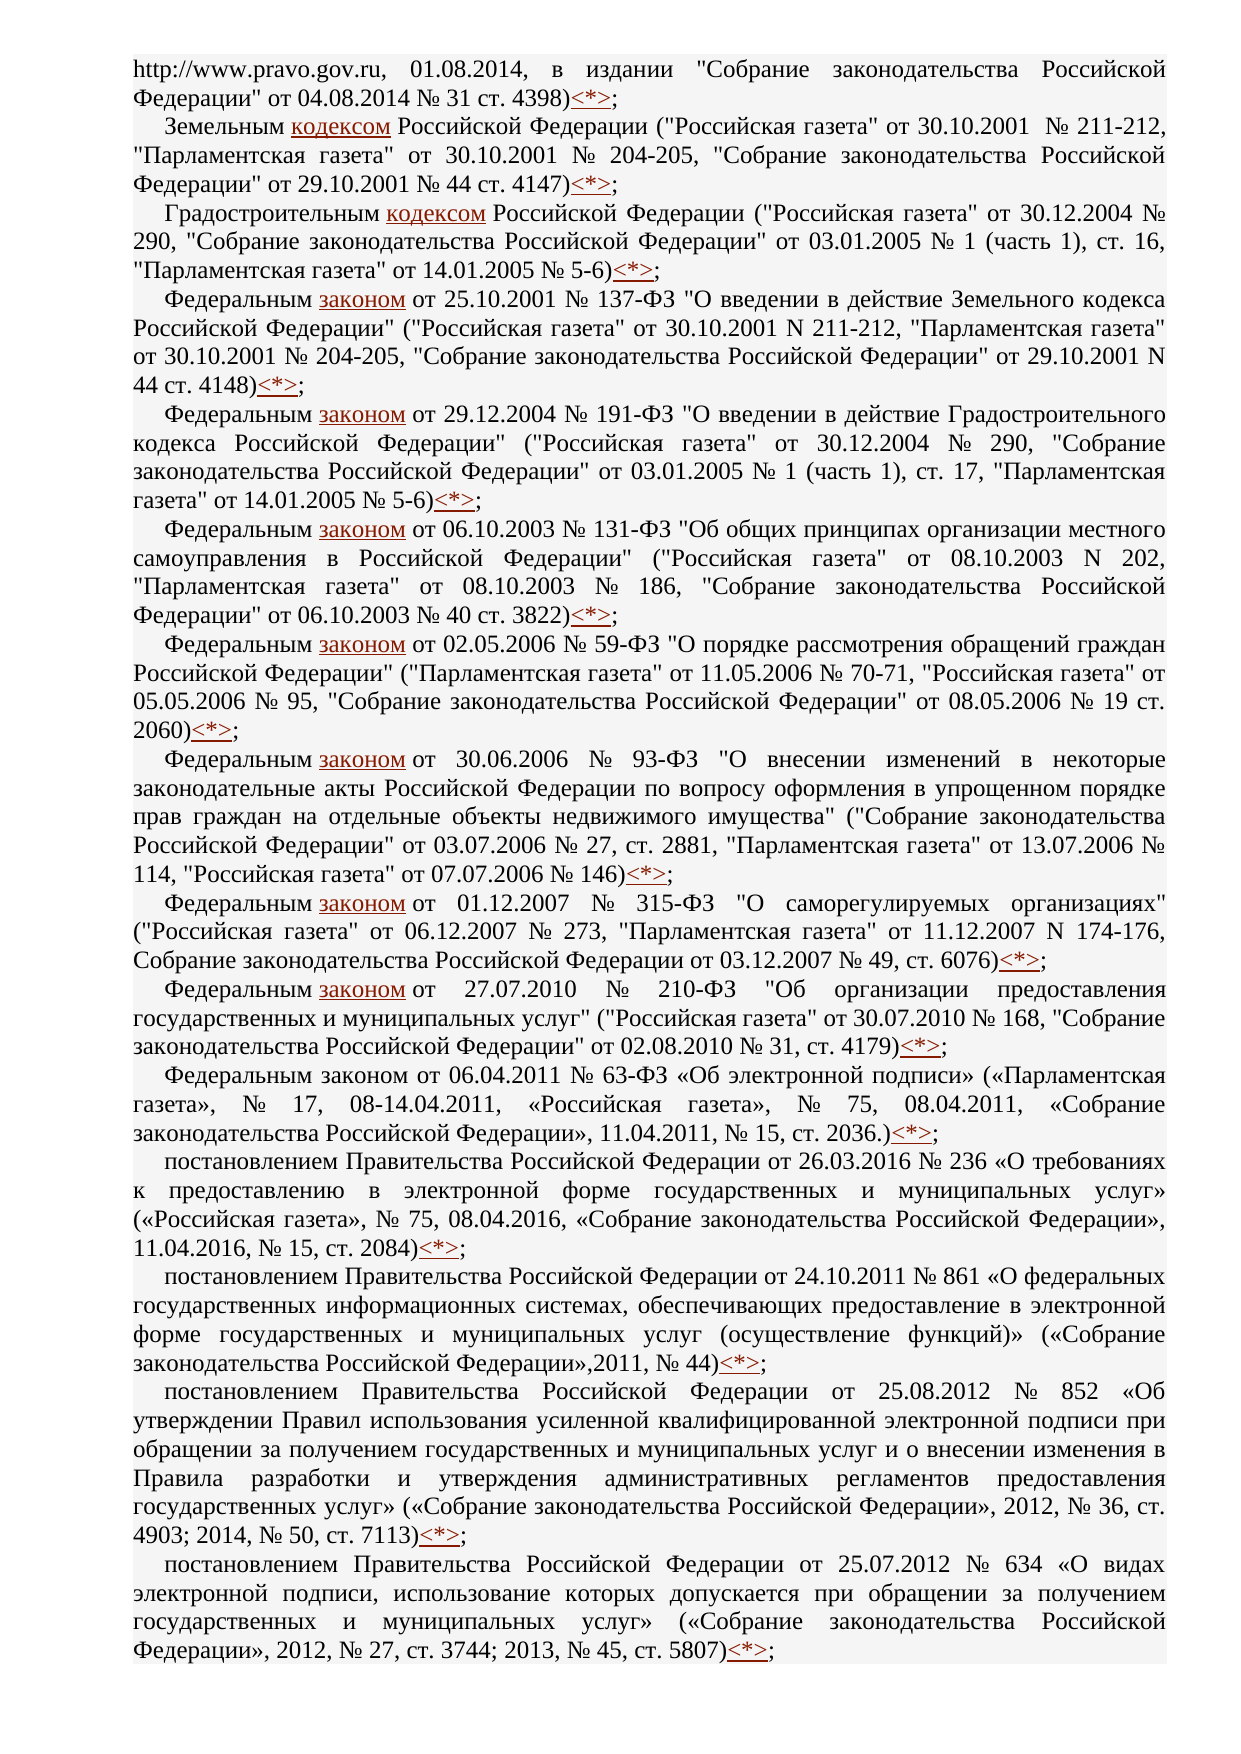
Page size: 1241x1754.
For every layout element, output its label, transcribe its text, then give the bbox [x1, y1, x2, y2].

text Федеральным законом от 27.07.2010 № 210-ФЗ "Об организации предоставления государственных и муниципальных услуг" ("Российская газета" от 30.07.2010 № 168, "Собрание законодательства Российской Федерации" от 02.08.2010 № 31, ст. 4179)<*>; [133, 974, 1167, 1060]
text Федеральным законом от 06.04.2011 № 63-ФЗ «Об электронной подписи» («Парламентская газета», № 17, 08-14.04.2011, «Российская газета», № 75, 08.04.2011, «Собрание законодательства Российской Федерации», 11.04.2011, № 15, ст. 2036.)<*>; [133, 1060, 1167, 1146]
text Федеральным законом от 01.12.2007 № 315-ФЗ "О саморегулируемых организациях" ("Российская газета" от 06.12.2007 № 273, "Парламентская газета" от 11.12.2007 N 174-176, Собрание законодательства Российской Федерации от 03.12.2007 № 49, ст. 6076)<*>; [133, 888, 1167, 974]
text постановлением Правительства Российской Федерации от 25.08.2012 № 852 «Об утверждении Правил использования усиленной квалифицированной электронной подписи при обращении за получением государственных и муниципальных услуг и о внесении изменения в Правила разработки и утверждения административных регламентов предоставления государственных услуг» («Собрание законодательства Российской Федерации», 2012, № 36, ст. 4903; 2014, № 50, ст. 7113)<*>; [133, 1376, 1167, 1549]
text Федеральным законом от 30.06.2006 № 93-ФЗ "О внесении изменений в некоторые законодательные акты Российской Федерации по вопросу оформления в упрощенном порядке прав граждан на отдельные объекты недвижимого имущества" ("Собрание законодательства Российской Федерации" от 03.07.2006 № 27, ст. 2881, "Парламентская газета" от 13.07.2006 № 114, "Российская газета" от 07.07.2006 № 146)<*>; [133, 744, 1167, 888]
text Градостроительным кодексом Российской Федерации ("Российская газета" от 30.12.2004 № 290, "Собрание законодательства Российской Федерации" от 03.01.2005 № 1 (часть 1), ст. 16, "Парламентская газета" от 14.01.2005 № 5-6)<*>; [133, 198, 1167, 284]
text Федеральным законом от 06.10.2003 № 131-ФЗ "Об общих принципах организации местного самоуправления в Российской Федерации" ("Российская газета" от 08.10.2003 N 202, "Парламентская газета" от 08.10.2003 № 186, "Собрание законодательства Российской Федерации" от 06.10.2003 № 40 ст. 3822)<*>; [133, 514, 1167, 629]
text Федеральным законом от 29.12.2004 № 191-ФЗ "О введении в действие Градостроительного кодекса Российской Федерации" ("Российская газета" от 30.12.2004 № 290, "Собрание законодательства Российской Федерации" от 03.01.2005 № 1 (часть 1), ст. 17, "Парламентская газета" от 14.01.2005 № 5-6)<*>; [133, 399, 1167, 514]
text Федеральным законом от 25.10.2001 № 137-ФЗ "О введении в действие Земельного кодекса Российской Федерации" ("Российская газета" от 30.10.2001 N 211-212, "Парламентская газета" от 30.10.2001 № 204-205, "Собрание законодательства Российской Федерации" от 29.10.2001 N 44 ст. 4148)<*>; [133, 284, 1167, 399]
text постановлением Правительства Российской Федерации от 26.03.2016 № 236 «О требованиях к предоставлению в электронной форме государственных и муниципальных услуг» («Российская газета», № 75, 08.04.2016, «Собрание законодательства Российской Федерации», 11.04.2016, № 15, ст. 2084)<*>; [133, 1146, 1167, 1261]
text постановлением Правительства Российской Федерации от 25.07.2012 № 634 «О видах электронной подписи, использование которых допускается при обращении за получением государственных и муниципальных услуг» («Собрание законодательства Российской Федерации», 2012, № 27, ст. 3744; 2013, № 45, ст. 5807)<*>; [133, 1549, 1167, 1664]
text постановлением Правительства Российской Федерации от 24.10.2011 № 861 «О федеральных государственных информационных системах, обеспечивающих предоставление в электронной форме государственных и муниципальных услуг (осуществление функций)» («Собрание законодательства Российской Федерации»,2011, № 44)<*>; [133, 1261, 1167, 1376]
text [133, 54, 1167, 111]
text Федеральным законом от 02.05.2006 № 59-ФЗ "О порядке рассмотрения обращений граждан Российской Федерации" ("Парламентская газета" от 11.05.2006 № 70-71, "Российская газета" от 05.05.2006 № 95, "Собрание законодательства Российской Федерации" от 08.05.2006 № 19 ст. 2060)<*>; [133, 629, 1167, 744]
text Земельным кодексом Российской Федерации ("Российская газета" от 30.10.2001 № 211-212, "Парламентская газета" от 30.10.2001 № 204-205, "Собрание законодательства Российской Федерации" от 29.10.2001 № 44 ст. 4147)<*>; [133, 111, 1167, 198]
